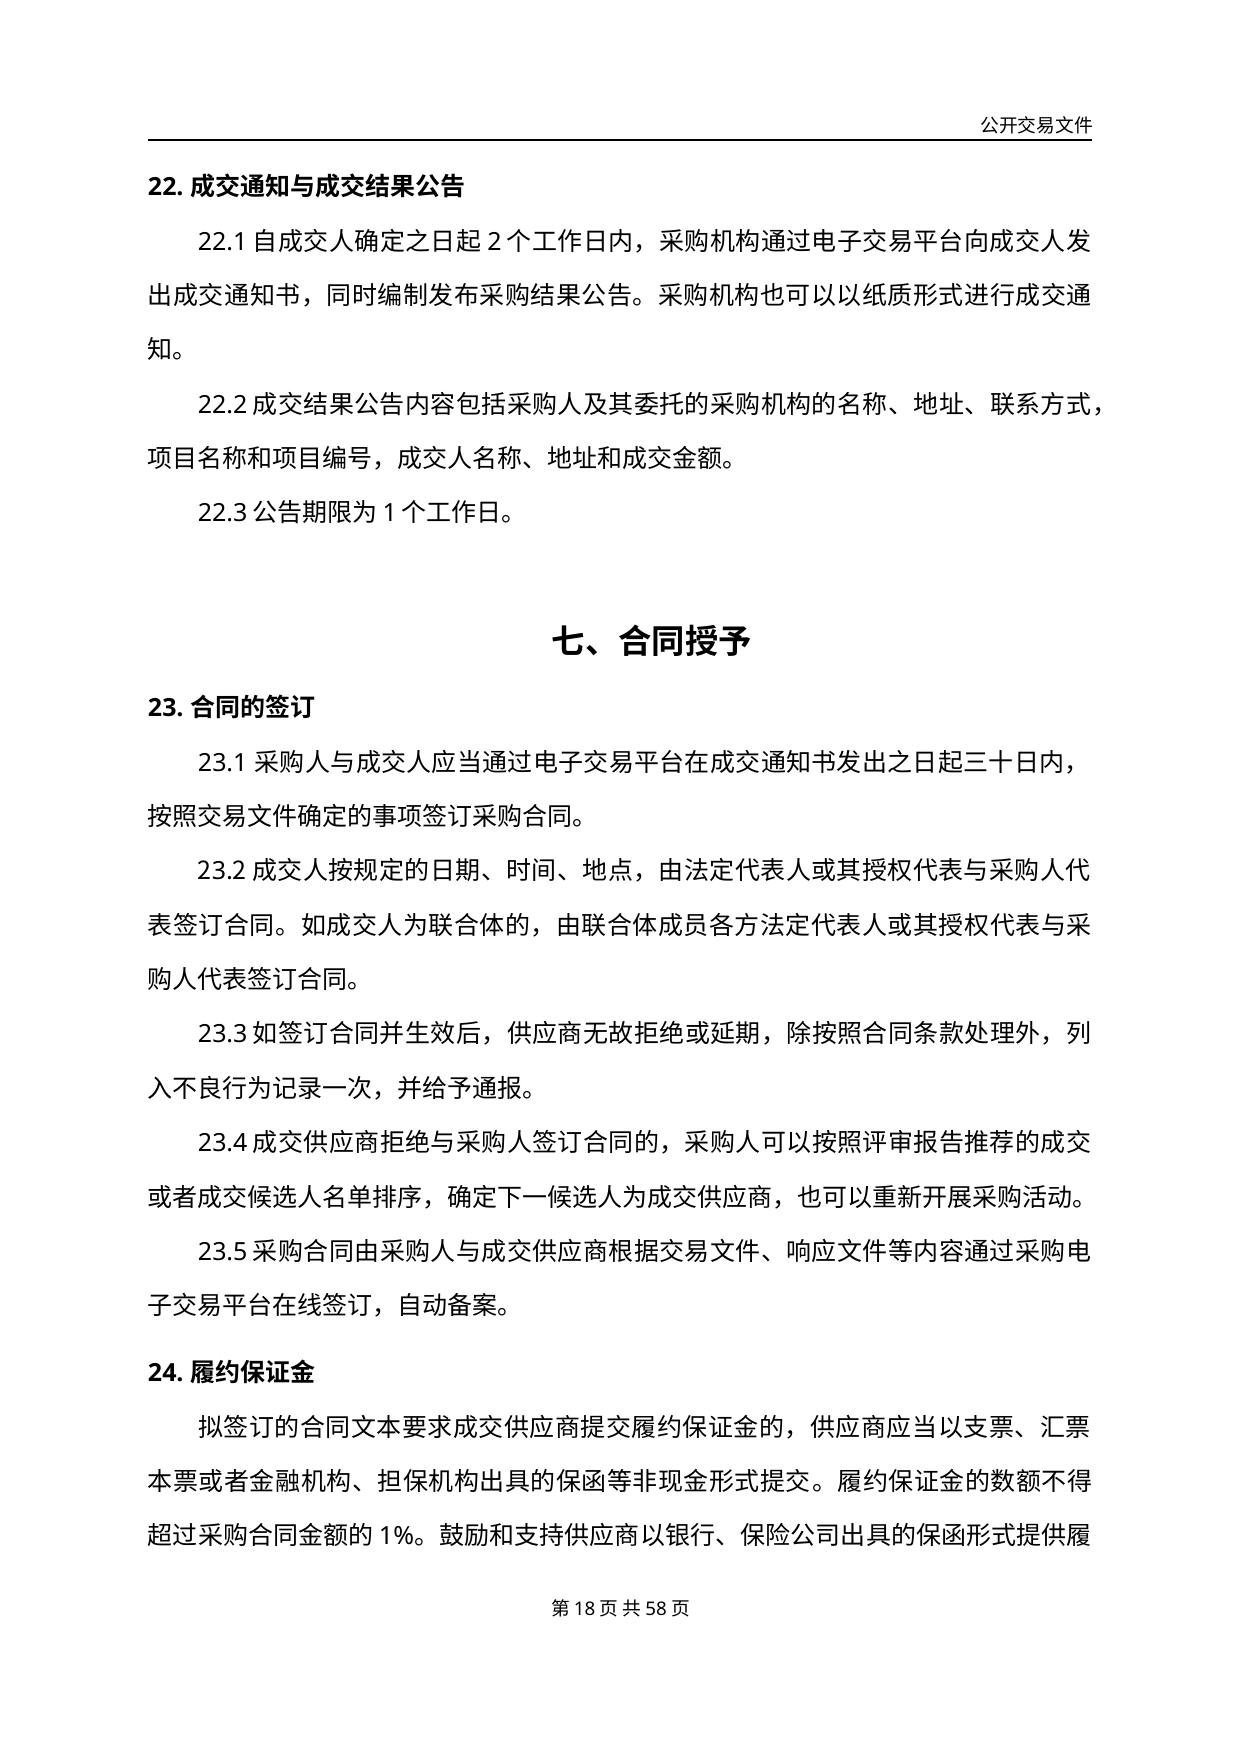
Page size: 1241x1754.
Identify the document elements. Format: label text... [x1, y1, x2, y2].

text 七、合同授予 [160, 615, 1092, 663]
text 22.3公告期限为1个工作日。 [148, 493, 1092, 529]
text 22.2成交结果公告内容包括采购人及其委托的采购机构的名称、地址、联系方式，项目名称和项目编号，成交人名称、地址和成交金额。 [148, 384, 1092, 475]
text 24. 履约保证金 [148, 1353, 1092, 1389]
text 22. 成交通知与成交结果公告 [148, 167, 1092, 203]
text 23.2成交人按规定的日期、时间、地点，由法定代表人或其授权代表与采购人代表签订合同。如成交人为联合体的，由联合体成员各方法定代表人或其授权代表与采购人代表签订合同。 [148, 851, 1092, 996]
text 23.3如签订合同并生效后，供应商无故拒绝或延期，除按照合同条款处理外，列入不良行为记录一次，并给予通报。 [148, 1014, 1092, 1104]
text 23.1 采购人与成交人应当通过电子交易平台在成交通知书发出之日起三十日内，按照交易文件确定的事项签订采购合同。 [148, 742, 1092, 833]
text 23. 合同的签订 [148, 688, 1092, 724]
text 23.5采购合同由采购人与成交供应商根据交易文件、响应文件等内容通过采购电子交易平台在线签订，自动备案。 [148, 1231, 1092, 1322]
text 22.1自成交人确定之日起2个工作日内，采购机构通过电子交易平台向成交人发出成交通知书，同时编制发布采购结果公告。采购机构也可以以纸质形式进行成交通知。 [148, 221, 1092, 366]
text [148, 1407, 1092, 1552]
text 23.4成交供应商拒绝与采购人签订合同的，采购人可以按照评审报告推荐的成交或者成交候选人名单排序，确定下一候选人为成交供应商，也可以重新开展采购活动。 [148, 1123, 1092, 1213]
